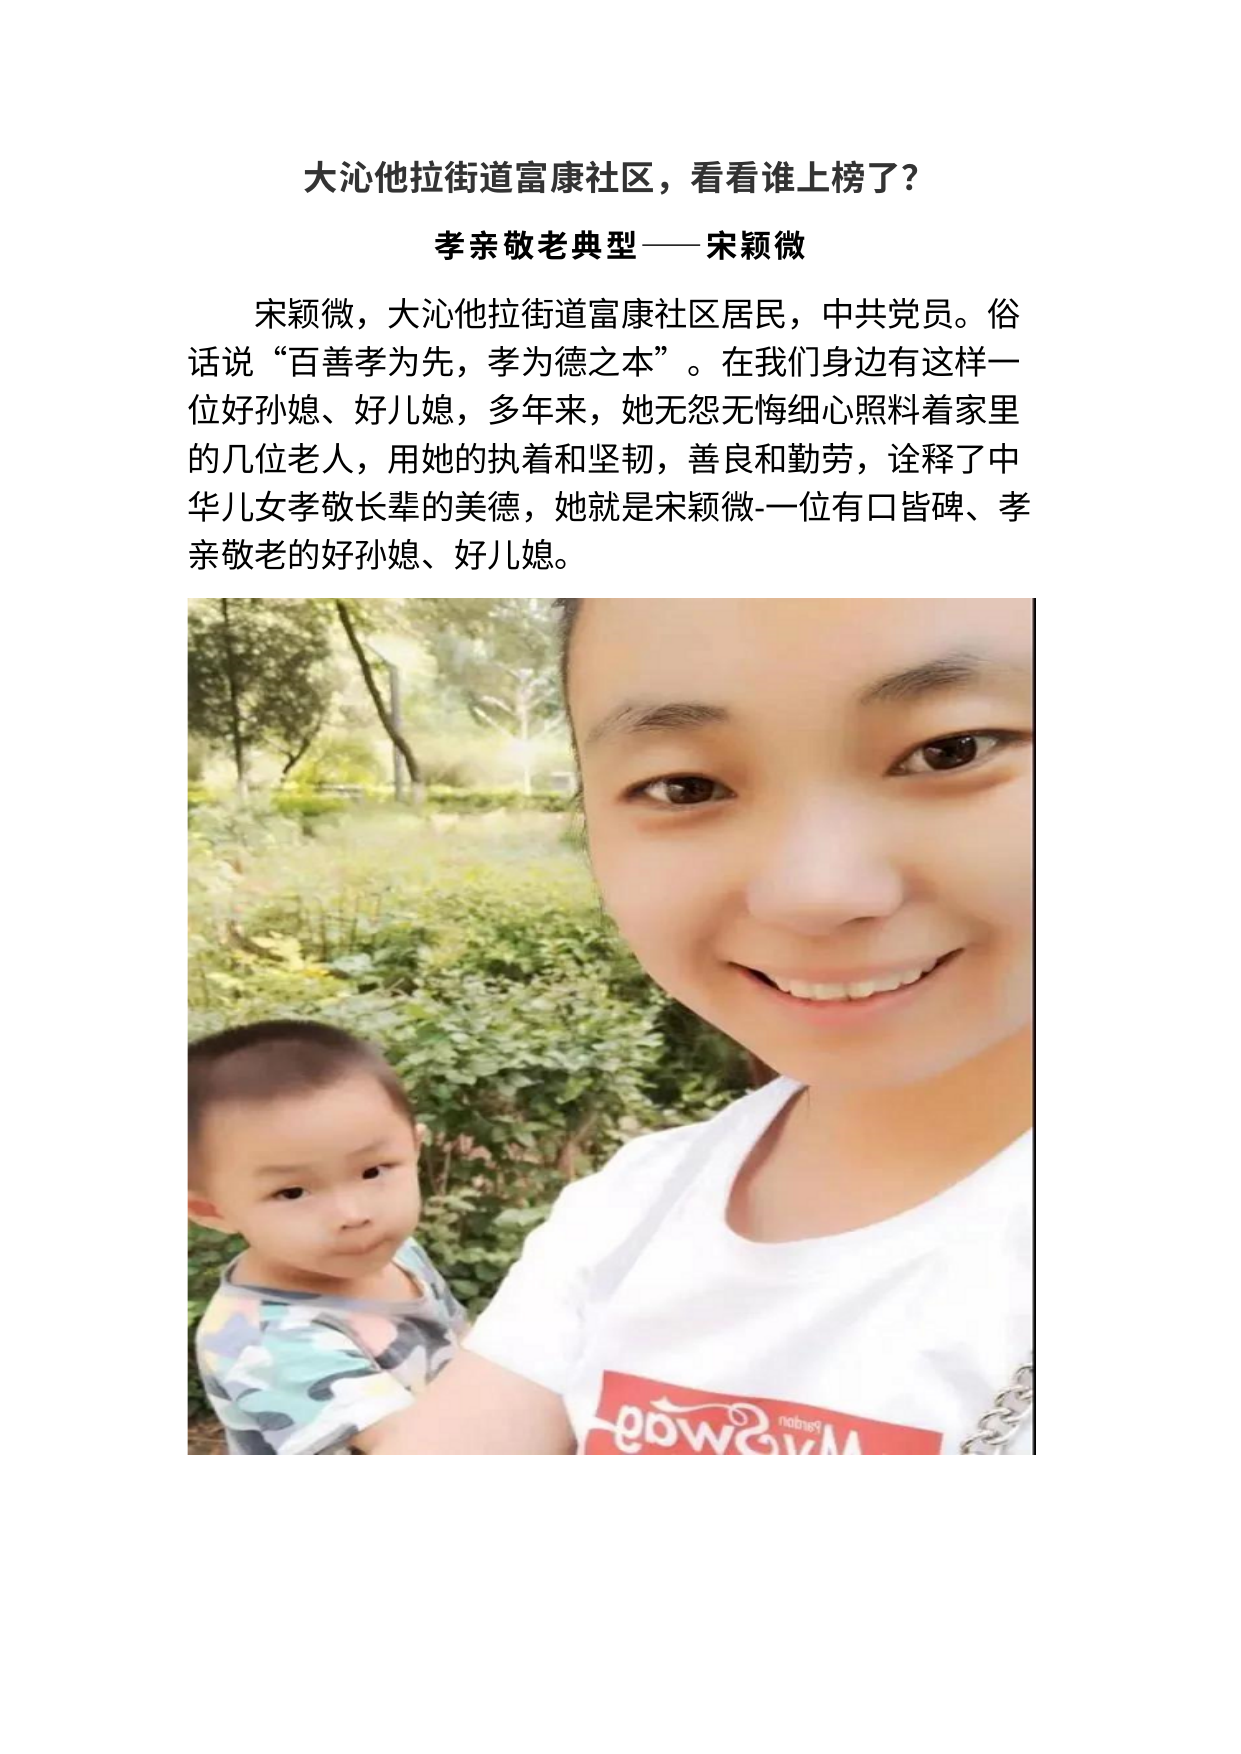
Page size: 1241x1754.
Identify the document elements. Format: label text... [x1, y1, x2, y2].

text 大沁他拉街道富康社区，看看谁上榜了？ [187, 150, 1053, 200]
picture [187, 598, 1036, 1455]
text 宋颖微，大沁他拉街道富康社区居民，中共党员。俗话说“百善孝为先，孝为德之本”。在我们身边有这样一位好孙媳、好儿媳，多年来，她无怨无悔细心照料着家里的几位老人，用她的执着和坚韧，善良和勤劳，诠释了中华儿女孝敬长辈的美德，她就是宋颖微-一位有口皆碑、孝亲敬老的好孙媳、好儿媳。 [187, 288, 1053, 577]
text 孝亲敬老典型——宋颖微 [187, 222, 1053, 267]
